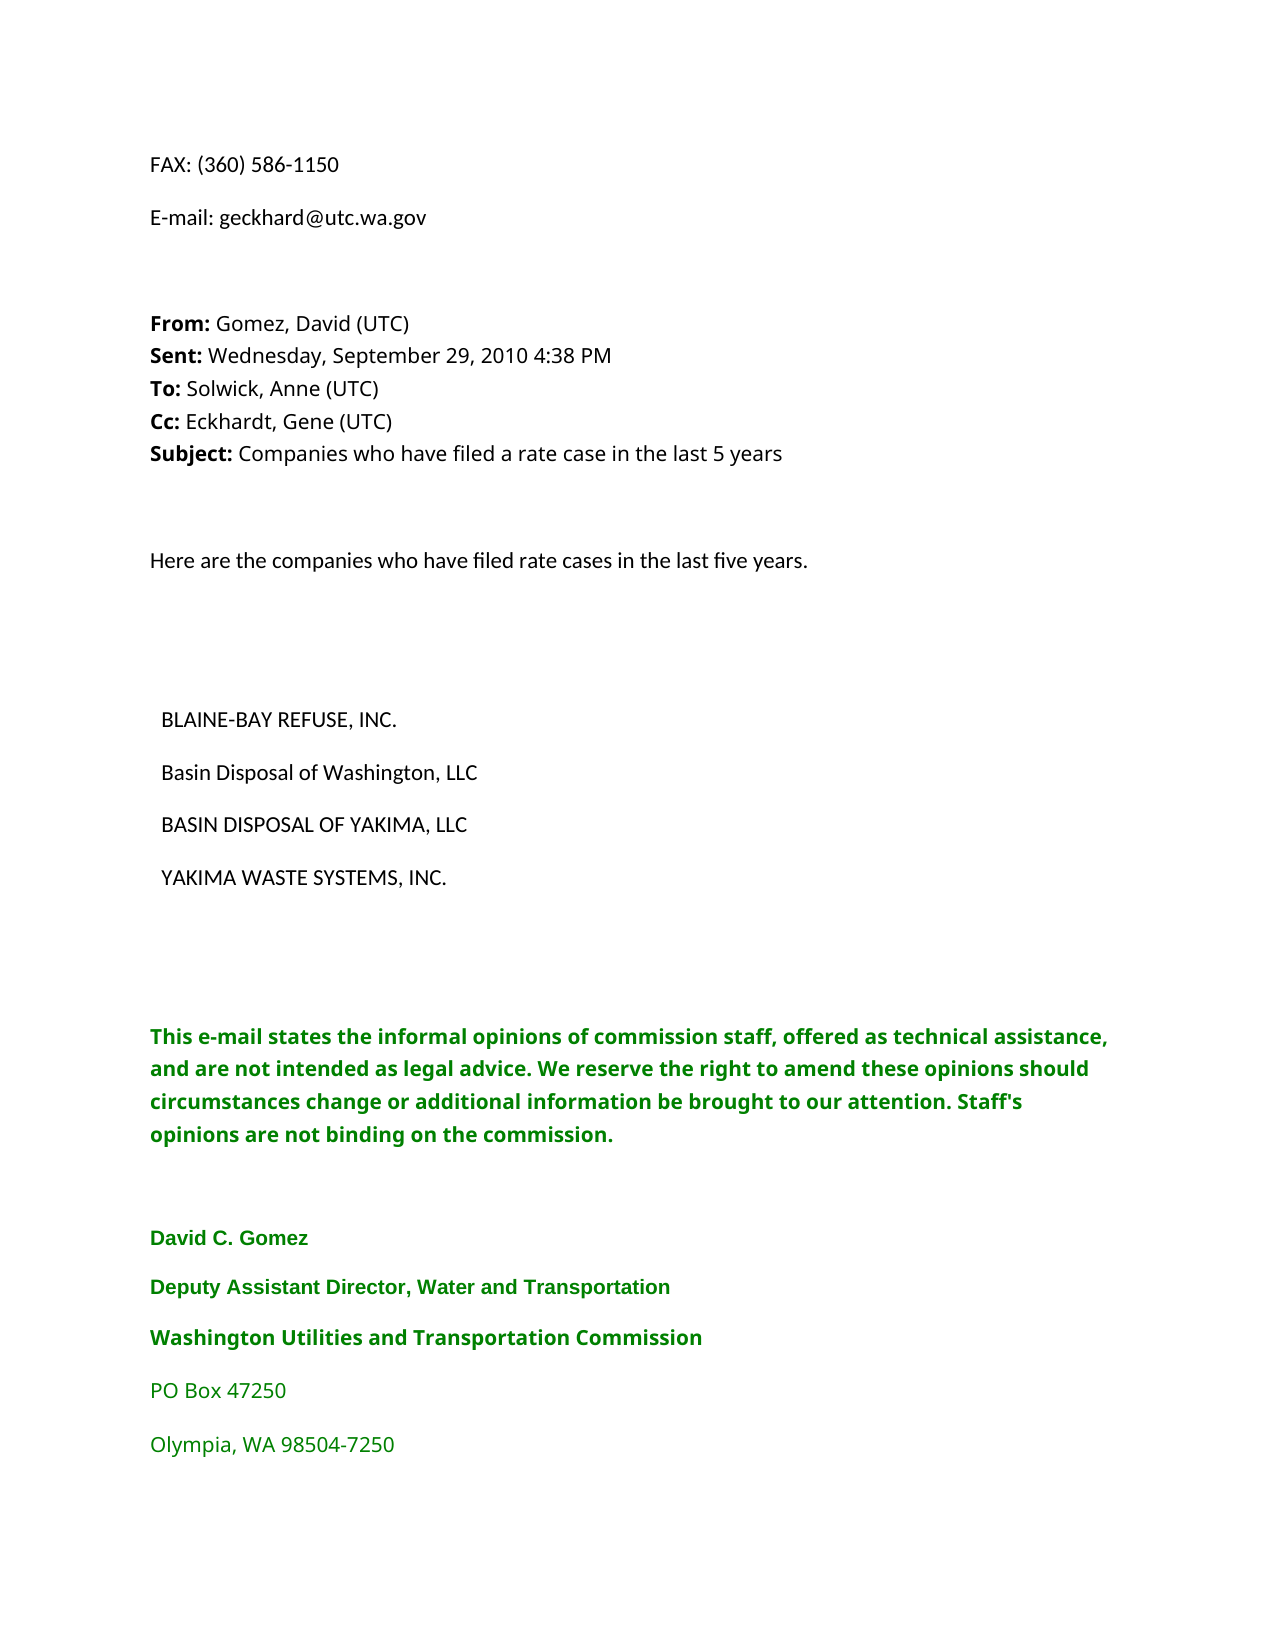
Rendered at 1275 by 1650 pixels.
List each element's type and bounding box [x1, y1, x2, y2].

table_cell [150, 150, 1125, 1483]
